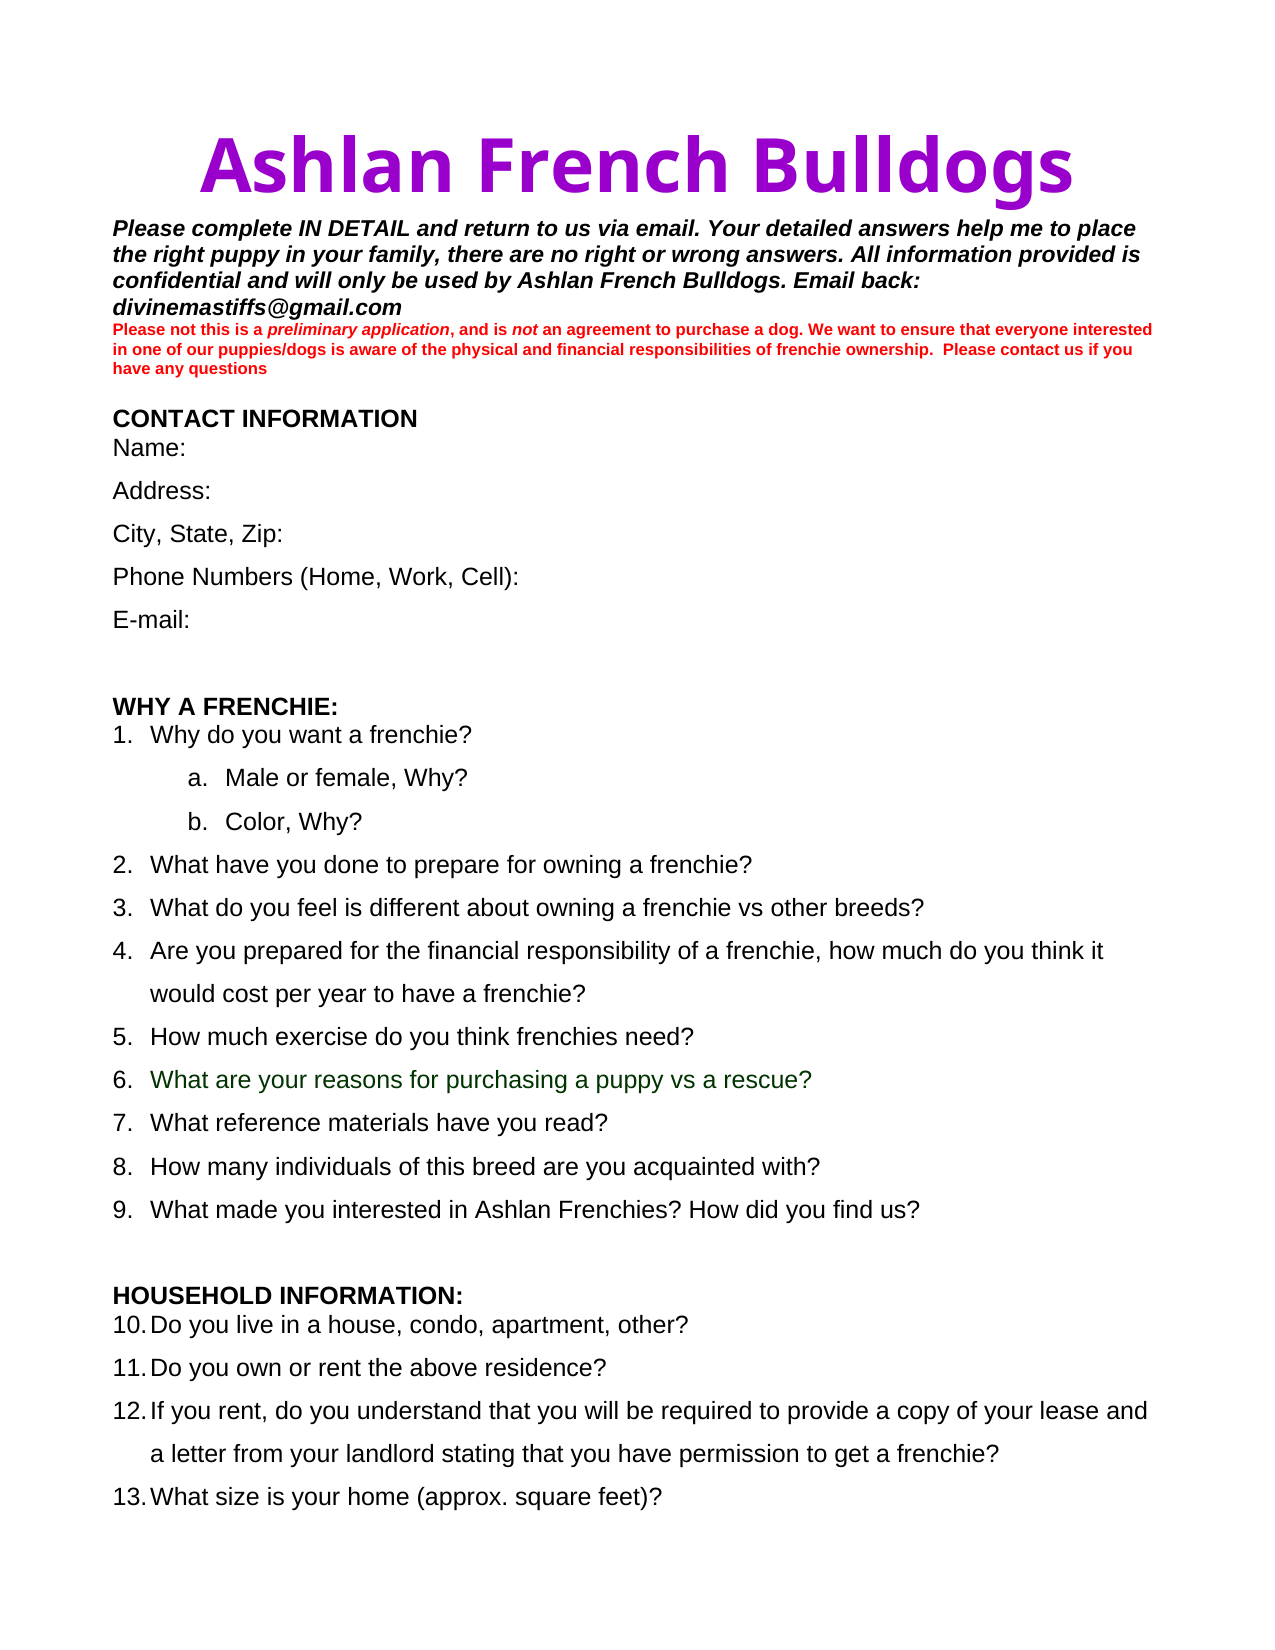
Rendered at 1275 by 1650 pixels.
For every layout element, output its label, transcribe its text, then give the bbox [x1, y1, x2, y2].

text CONTACT INFORMATION [112, 378, 1162, 433]
text Name: [112, 433, 1162, 461]
list Male or female, Why? [187, 763, 1162, 792]
list Do you own or rent the above residence? [112, 1353, 1162, 1381]
text E-mail: [112, 605, 1162, 634]
text HOUSEHOLD INFORMATION: [112, 1281, 1162, 1309]
list Color, Why? [187, 806, 1162, 835]
list What made you interested in Ashlan Frenchies? How did you find us? [112, 1194, 1162, 1223]
list What are your reasons for purchasing a puppy vs a rescue? [112, 1065, 1162, 1094]
list Why do you want a frenchie? [112, 720, 1162, 749]
list What do you feel is different about owning a frenchie vs other breeds? [112, 893, 1162, 921]
list What have you done to prepare for owning a frenchie? [112, 849, 1162, 878]
text Please not this is a preliminary application, and is not an agreement to purchase a dog. We want to ensure that everyone interested in one of our puppies/dogs is aware of the physical and financial responsibilities of frenchie ownership. Please contact us if you have any questions [112, 320, 1162, 378]
text Phone Numbers (Home, Work, Cell): [112, 562, 1162, 591]
text City, State, Zip: [112, 519, 1162, 548]
list What reference materials have you read? [112, 1108, 1162, 1137]
list What size is your home (approx. square feet)? [112, 1482, 1162, 1511]
text WHY A FRENCHIE: [112, 691, 1162, 720]
list How many individuals of this breed are you acquainted with? [112, 1151, 1162, 1180]
list If you rent, do you understand that you will be required to provide a copy of your lease and a letter from your landlord stating that you have permission to get a frenchie? [112, 1396, 1162, 1468]
list Do you live in a house, condo, apartment, other? [112, 1309, 1162, 1338]
list How much exercise do you think frenchies need? [112, 1022, 1162, 1051]
text Address: [112, 476, 1162, 504]
text Ashlan French Bulldogs [112, 112, 1162, 215]
text Please complete IN DETAIL and return to us via email. Your detailed answers help me to place the right puppy in your family, there are no right or wrong answers. All information provided is confidential and will only be used by Ashlan French Bulldogs. Email back: divinemastiffs@gmail.com [112, 215, 1162, 320]
list Are you prepared for the financial responsibility of a frenchie, how much do you think it would cost per year to have a frenchie? [112, 936, 1162, 1008]
